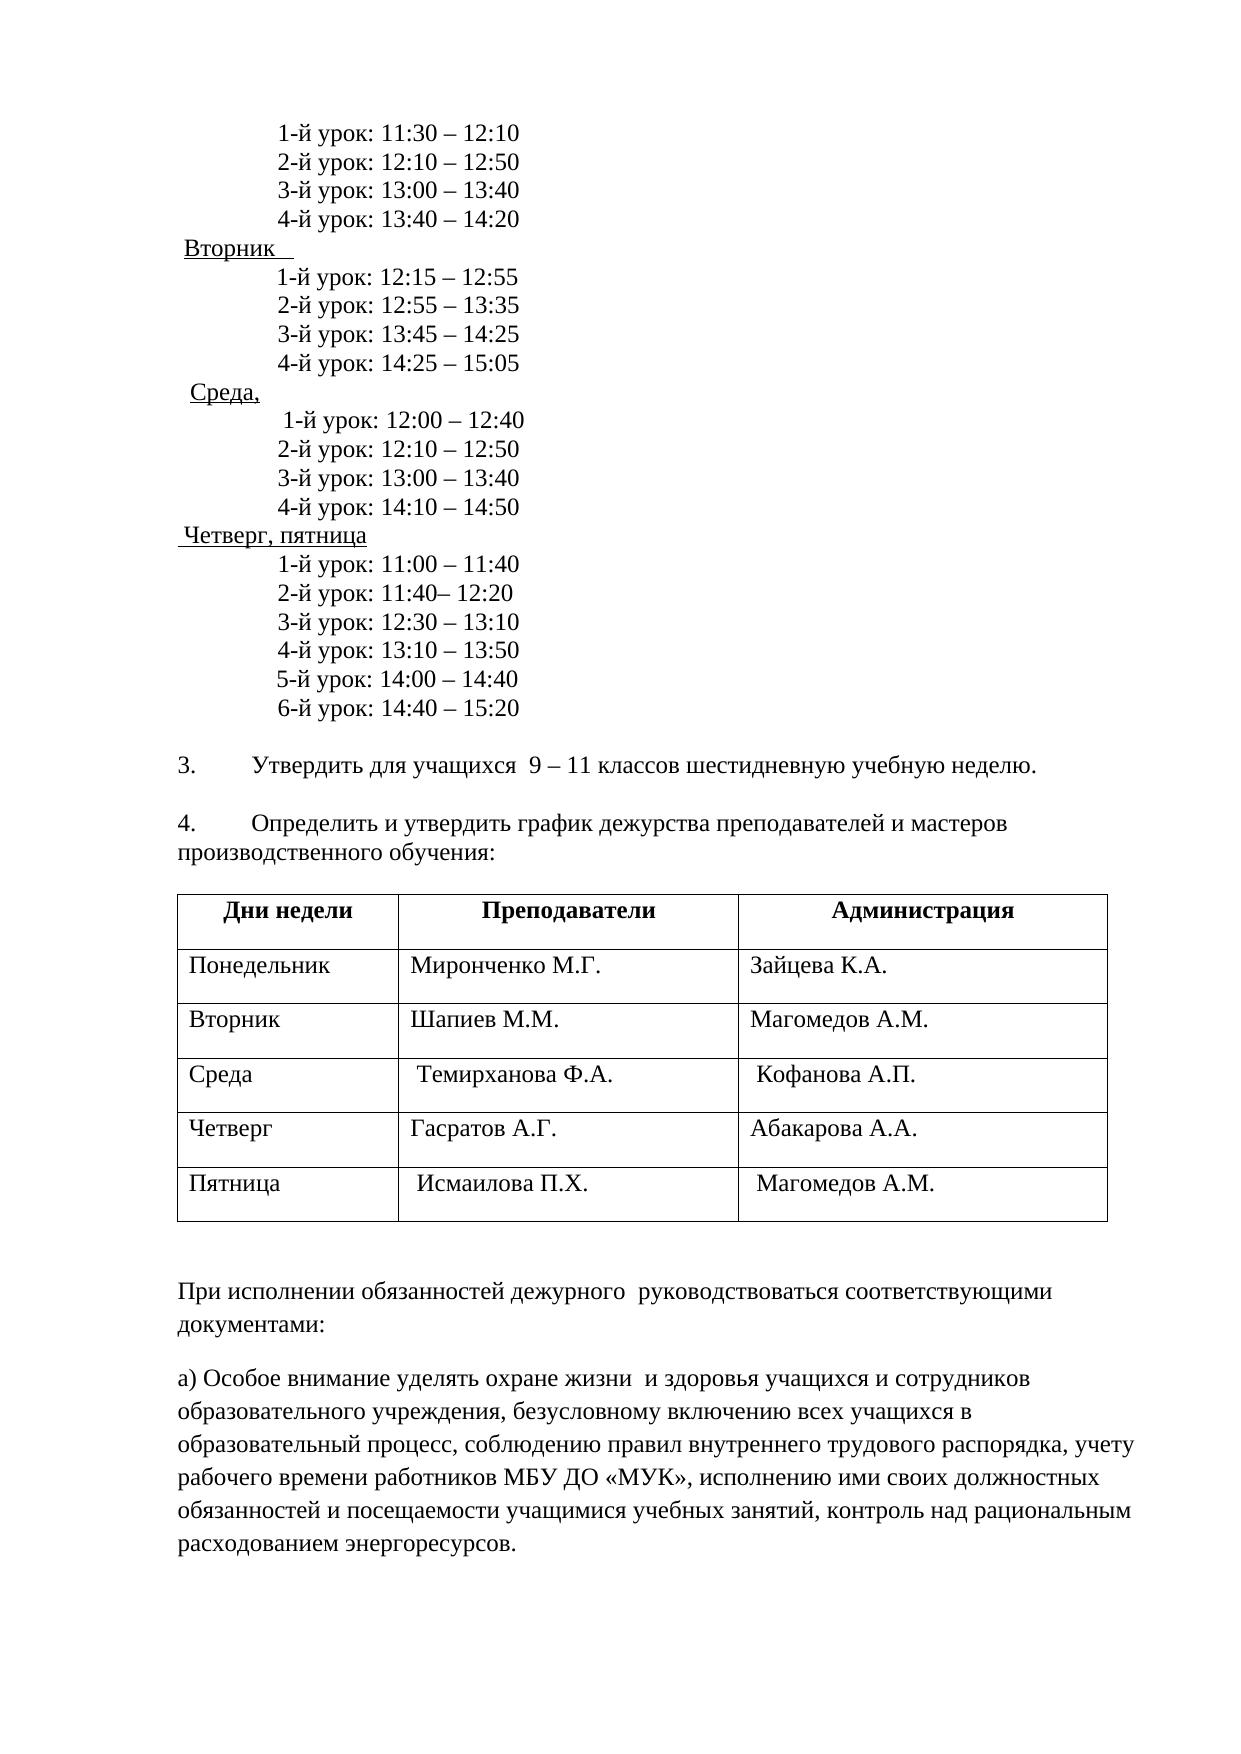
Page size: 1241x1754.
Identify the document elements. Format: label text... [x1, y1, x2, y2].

table_cell Шапиев М.М. [399, 1004, 738, 1058]
list Определить и утвердить график дежурства преподавателей и мастеров производственного обучения: [177, 808, 1152, 866]
text Среда, [177, 377, 1152, 406]
text 4-й урок: 14:10 – 14:50 [177, 492, 1152, 521]
table_cell Вторник [178, 1004, 398, 1058]
text 3-й урок: 13:45 – 14:25 [177, 319, 1152, 348]
text 2-й урок: 12:10 – 12:50 [177, 434, 1152, 463]
table_cell Исмаилова П.Х. [399, 1168, 738, 1221]
table_cell Понедельник [178, 950, 398, 1003]
table_cell Гасратов А.Г. [399, 1113, 738, 1167]
text Четверг, пятница [177, 521, 1152, 549]
table_cell Магомедов А.М. [739, 1004, 1107, 1058]
table_cell Четверг [178, 1113, 398, 1167]
text 1-й урок: 12:00 – 12:40 [177, 406, 1152, 434]
text а) Особое внимание уделять охране жизни и здоровья учащихся и сотрудников образовательного учреждения, безусловному включению всех учащихся в образовательный процесс, соблюдению правил внутреннего трудового распорядка, учету рабочего времени работников МБУ ДО «МУК», исполнению ими своих должностных обязанностей и посещаемости учащимися учебных занятий, контроль над рациональным расходованием энергоресурсов. [177, 1363, 1152, 1557]
table_cell Абакарова А.А. [739, 1113, 1107, 1167]
text 4-й урок: 14:25 – 15:05 [177, 348, 1152, 377]
text 4-й урок: 13:40 – 14:20 [177, 204, 1152, 233]
table_cell Миронченко М.Г. [399, 950, 738, 1003]
table_cell Зайцева К.А. [739, 950, 1107, 1003]
text 3-й урок: 12:30 – 13:10 [177, 607, 1152, 636]
text 5-й урок: 14:00 – 14:40 [177, 664, 1152, 693]
text 2-й урок: 12:55 – 13:35 [177, 291, 1152, 319]
table_header Преподаватели [399, 895, 738, 949]
text 1-й урок: 12:15 – 12:55 [177, 262, 1152, 291]
table_cell Среда [178, 1059, 398, 1112]
table_cell Магомедов А.М. [739, 1168, 1107, 1221]
text 3-й урок: 13:00 – 13:40 [177, 176, 1152, 204]
table_header Дни недели [178, 895, 398, 949]
text 2-й урок: 11:40– 12:20 [177, 578, 1152, 607]
text 3-й урок: 13:00 – 13:40 [177, 463, 1152, 492]
table_cell Кофанова А.П. [739, 1059, 1107, 1112]
text 1-й урок: 11:30 – 12:10 [177, 118, 1152, 147]
text Вторник [177, 233, 1152, 262]
list Утвердить для учащихся 9 – 11 классов шестидневную учебную неделю. [177, 751, 1152, 779]
text 4-й урок: 13:10 – 13:50 [177, 636, 1152, 664]
table_cell Пятница [178, 1168, 398, 1221]
table_header Администрация [739, 895, 1107, 949]
text 6-й урок: 14:40 – 15:20 [177, 693, 1152, 722]
text 2-й урок: 12:10 – 12:50 [177, 147, 1152, 176]
text При исполнении обязанностей дежурного руководствоваться соответствующими документами: [177, 1276, 1152, 1338]
table_cell Темирханова Ф.А. [399, 1059, 738, 1112]
text 1-й урок: 11:00 – 11:40 [177, 549, 1152, 578]
